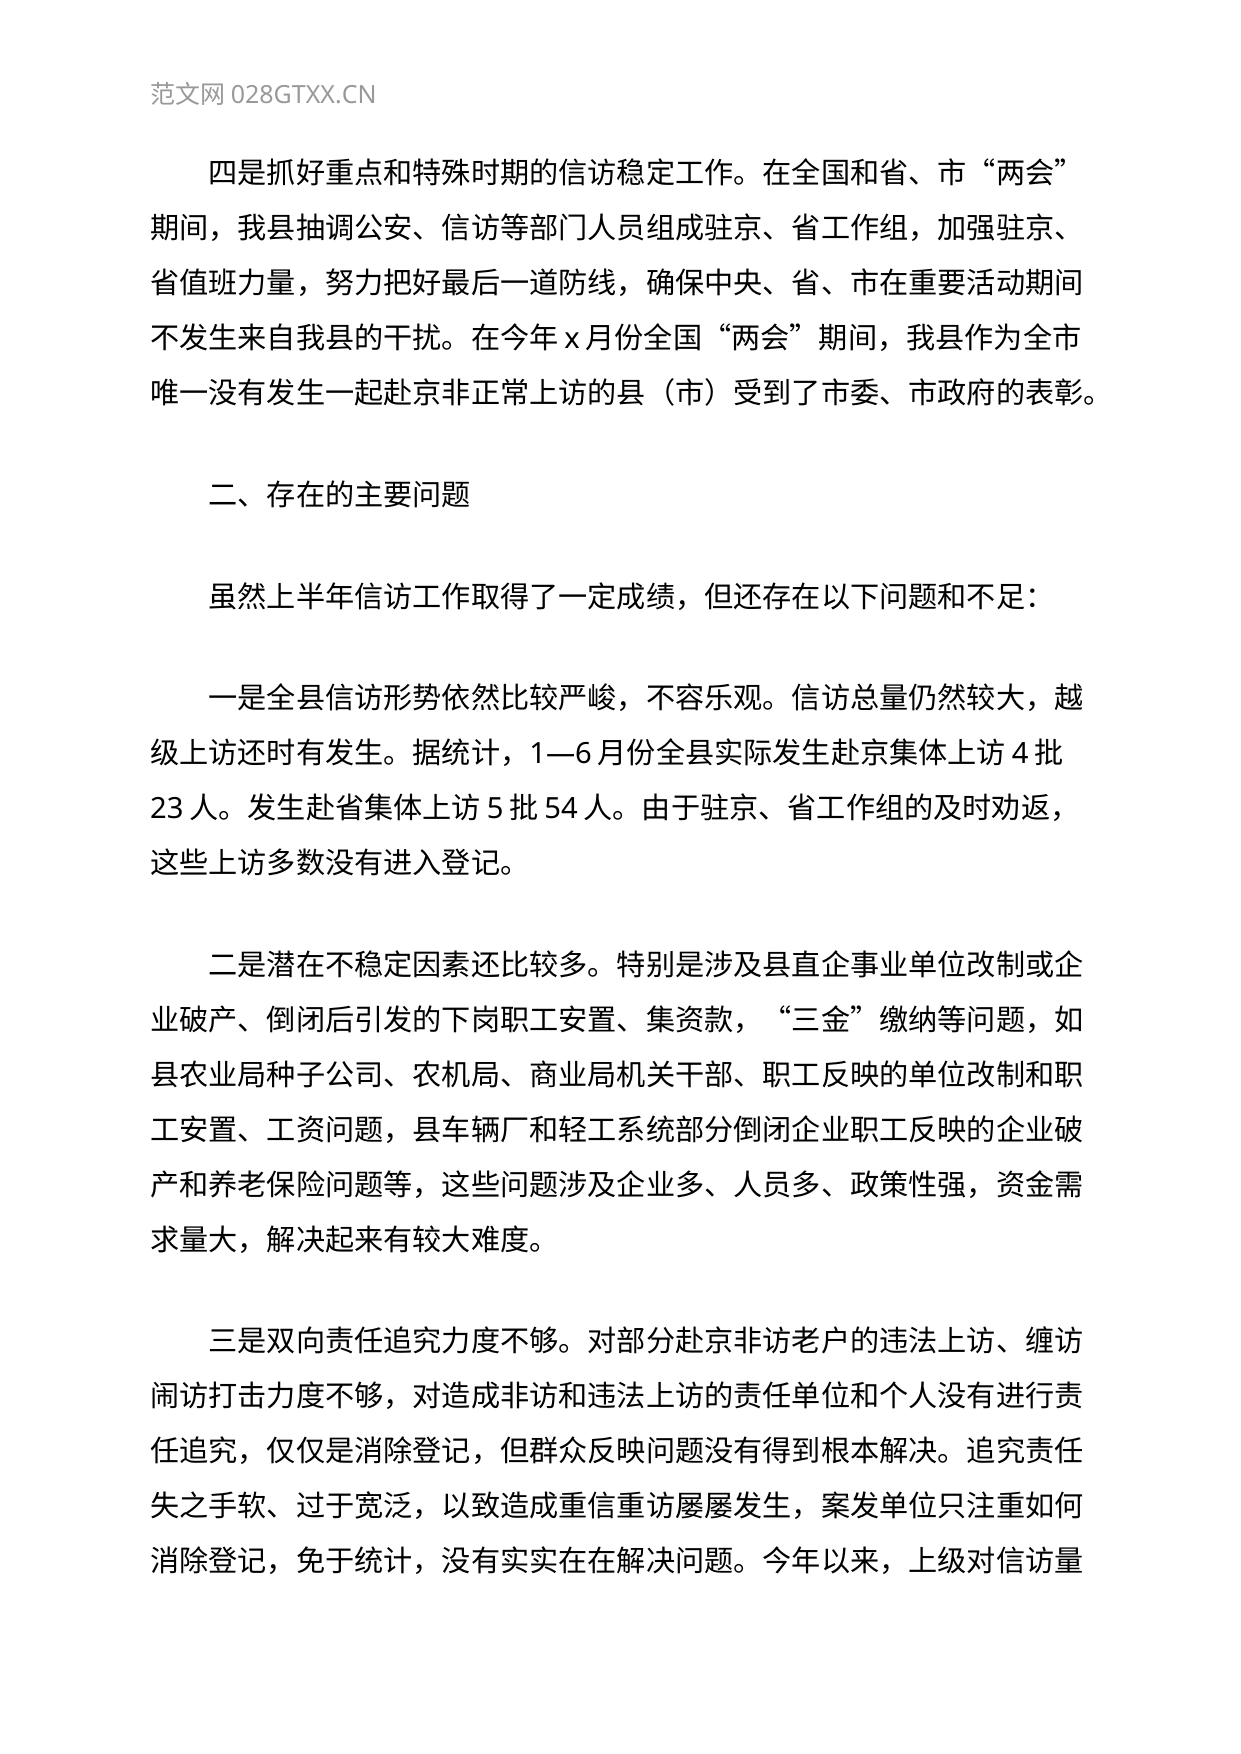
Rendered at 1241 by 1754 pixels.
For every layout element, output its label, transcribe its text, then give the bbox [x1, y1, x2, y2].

text 二、存在的主要问题 [150, 471, 1090, 514]
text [150, 1318, 1090, 1580]
text 一是全县信访形势依然比较严峻，不容乐观。信访总量仍然较大，越级上访还时有发生。据统计，1—6月份全县实际发生赴京集体上访4批23人。发生赴省集体上访5批54人。由于驻京、省工作组的及时劝返，这些上访多数没有进入登记。 [150, 675, 1090, 882]
text 二是潜在不稳定因素还比较多。特别是涉及县直企事业单位改制或企业破产、倒闭后引发的下岗职工安置、集资款，“三金”缴纳等问题，如县农业局种子公司、农机局、商业局机关干部、职工反映的单位改制和职工安置、工资问题，县车辆厂和轻工系统部分倒闭企业职工反映的企业破产和养老保险问题等，这些问题涉及企业多、人员多、政策性强，资金需求量大，解决起来有较大难度。 [150, 942, 1090, 1258]
text 四是抓好重点和特殊时期的信访稳定工作。在全国和省、市“两会”期间，我县抽调公安、信访等部门人员组成驻京、省工作组，加强驻京、省值班力量，努力把好最后一道防线，确保中央、省、市在重要活动期间不发生来自我县的干扰。在今年x月份全国“两会”期间，我县作为全市唯一没有发生一起赴京非正常上访的县（市）受到了市委、市政府的表彰。 [150, 150, 1090, 412]
text 虽然上半年信访工作取得了一定成绩，但还存在以下问题和不足： [150, 573, 1090, 616]
